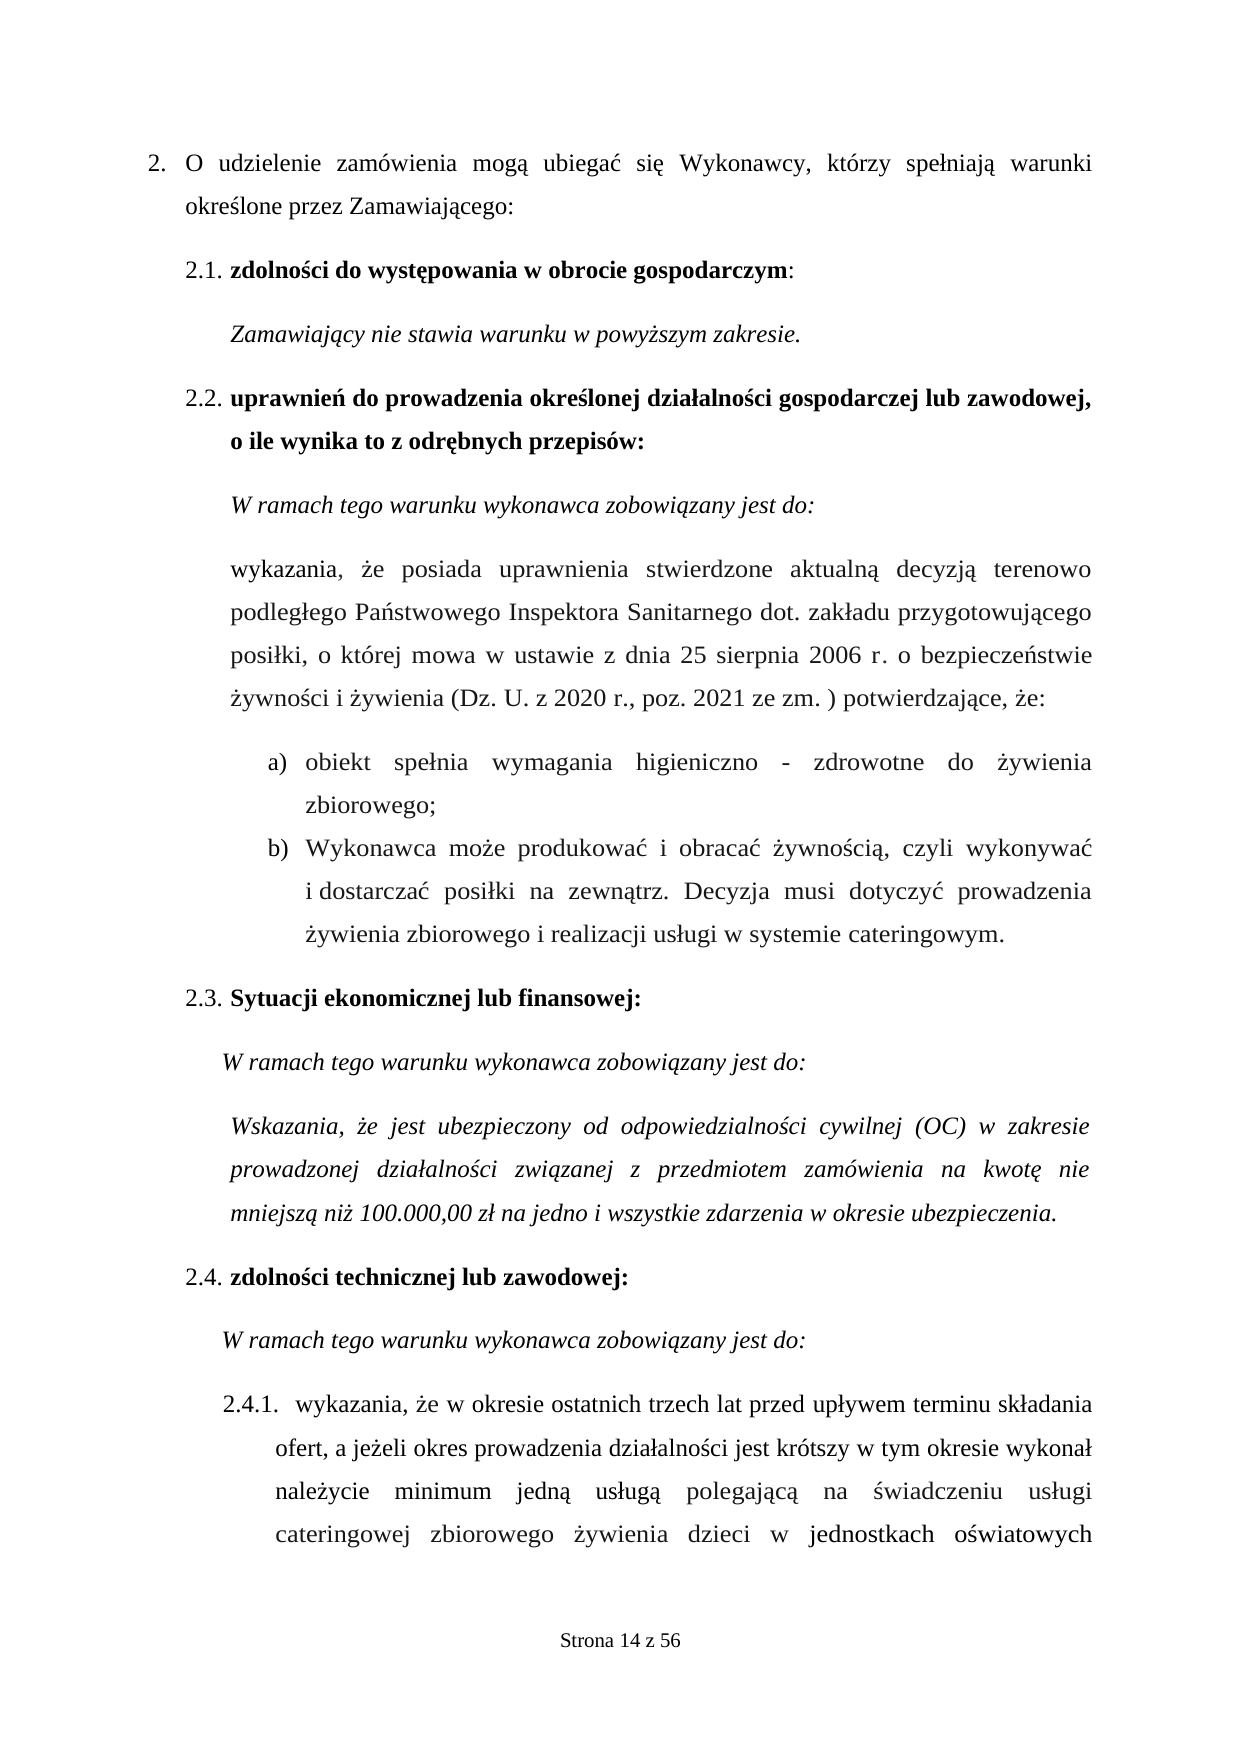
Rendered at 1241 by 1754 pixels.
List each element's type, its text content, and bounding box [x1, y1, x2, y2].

list obiekt spełnia wymagania higieniczno - zdrowotne do żywienia zbiorowego; [268, 747, 1093, 819]
list Wykonawca może produkować i obracać żywnością, czyli wykonywać i dostarczać posiłki na zewnątrz. Decyzja musi dotyczyć prowadzenia żywienia zbiorowego i realizacji usługi w systemie cateringowym. [268, 833, 1093, 948]
text W ramach tego warunku wykonawca zobowiązany jest do: [230, 490, 1093, 518]
list zdolności technicznej lub zawodowej: [185, 1262, 1093, 1290]
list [223, 1389, 1093, 1548]
list W ramach tego warunku wykonawca zobowiązany jest do: [221, 1047, 1093, 1076]
text Zamawiający nie stawia warunku w powyższym zakresie. [230, 319, 1093, 347]
list Sytuacji ekonomicznej lub finansowej: [185, 983, 1093, 1012]
list O udzielenie zamówienia mogą ubiegać się Wykonawcy, którzy spełniają warunki określone przez Zamawiającego: [148, 148, 1093, 219]
list zdolności do występowania w obrocie gospodarczym: [185, 255, 1093, 283]
text W ramach tego warunku wykonawca zobowiązany jest do: [221, 1326, 1093, 1354]
list uprawnień do prowadzenia określonej działalności gospodarczej lub zawodowej, o ile wynika to z odrębnych przepisów: [185, 383, 1093, 454]
text wykazania, że posiada uprawnienia stwierdzone aktualną decyzją terenowo podległego Państwowego Inspektora Sanitarnego dot. zakładu przygotowującego posiłki, o której mowa w ustawie z dnia 25 sierpnia 2006 r. o bezpieczeństwie żywności i żywienia (Dz. U. z 2020 r., poz. 2021 ze zm. ) potwierdzające, że: [230, 554, 1093, 712]
text Wskazania, że jest ubezpieczony od odpowiedzialności cywilnej (OC) w zakresie prowadzonej działalności związanej z przedmiotem zamówienia na kwotę nie mniejszą niż 100.000,00 zł na jedno i wszystkie zdarzenia w okresie ubezpieczenia. [230, 1111, 1093, 1226]
